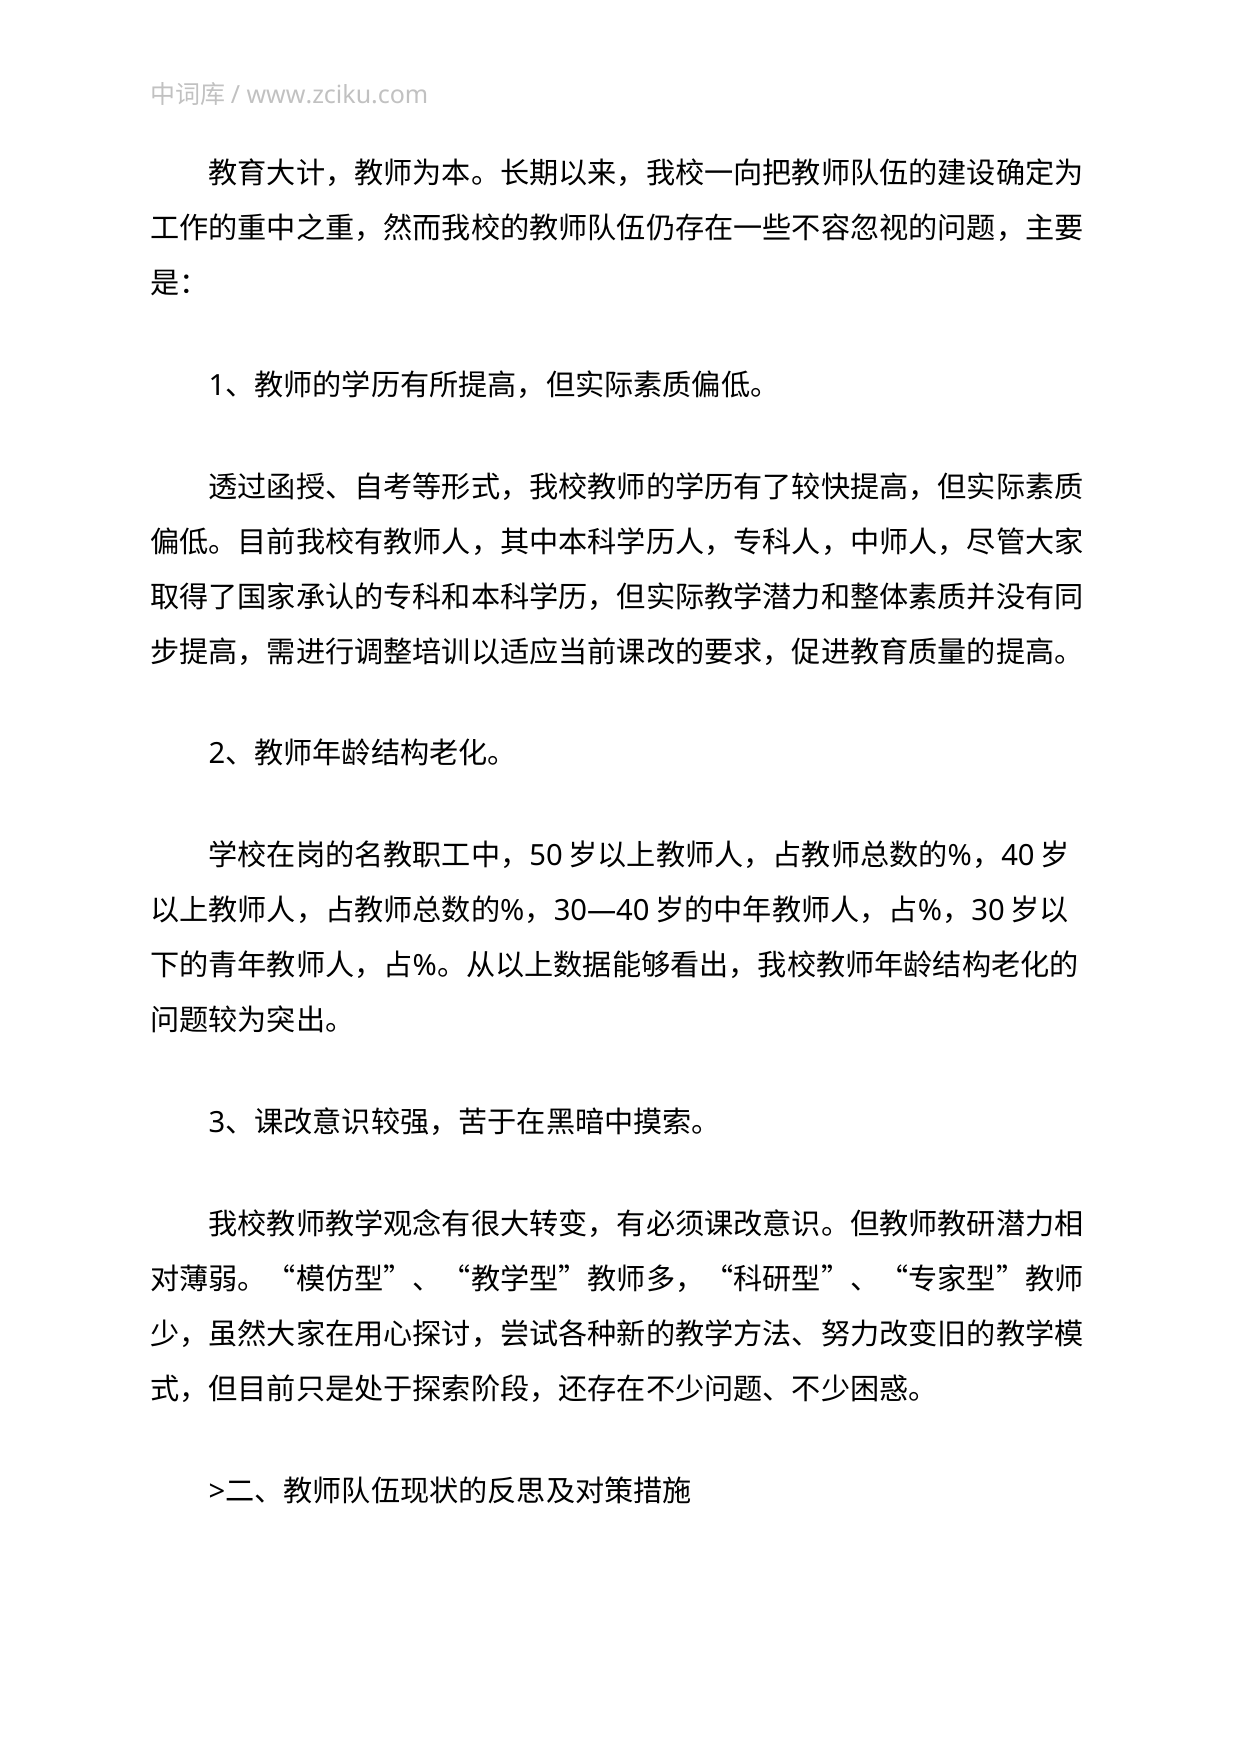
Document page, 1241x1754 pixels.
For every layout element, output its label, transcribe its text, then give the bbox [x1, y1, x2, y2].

text 1、教师的学历有所提高，但实际素质偏低。 [150, 362, 1090, 404]
text 透过函授、自考等形式，我校教师的学历有了较快提高，但实际素质偏低。目前我校有教师人，其中本科学历人，专科人，中师人，尽管大家取得了国家承认的专科和本科学历，但实际教学潜力和整体素质并没有同步提高，需进行调整培训以适应当前课改的要求，促进教育质量的提高。 [150, 463, 1090, 671]
text 学校在岗的名教职工中，50岁以上教师人，占教师总数的%，40岁以上教师人，占教师总数的%，30—40岁的中年教师人，占%，30岁以下的青年教师人，占%。从以上数据能够看出，我校教师年龄结构老化的问题较为突出。 [150, 832, 1090, 1039]
text >二、教师队伍现状的反思及对策措施 [150, 1467, 1090, 1509]
text 3、课改意识较强，苦于在黑暗中摸索。 [150, 1099, 1090, 1141]
text 教育大计，教师为本。长期以来，我校一向把教师队伍的建设确定为工作的重中之重，然而我校的教师队伍仍存在一些不容忽视的问题，主要是： [150, 150, 1090, 302]
text 我校教师教学观念有很大转变，有必须课改意识。但教师教研潜力相对薄弱。“模仿型”、“教学型”教师多，“科研型”、“专家型”教师少，虽然大家在用心探讨，尝试各种新的教学方法、努力改变旧的教学模式，但目前只是处于探索阶段，还存在不少问题、不少困惑。 [150, 1201, 1090, 1408]
text 2、教师年龄结构老化。 [150, 730, 1090, 772]
